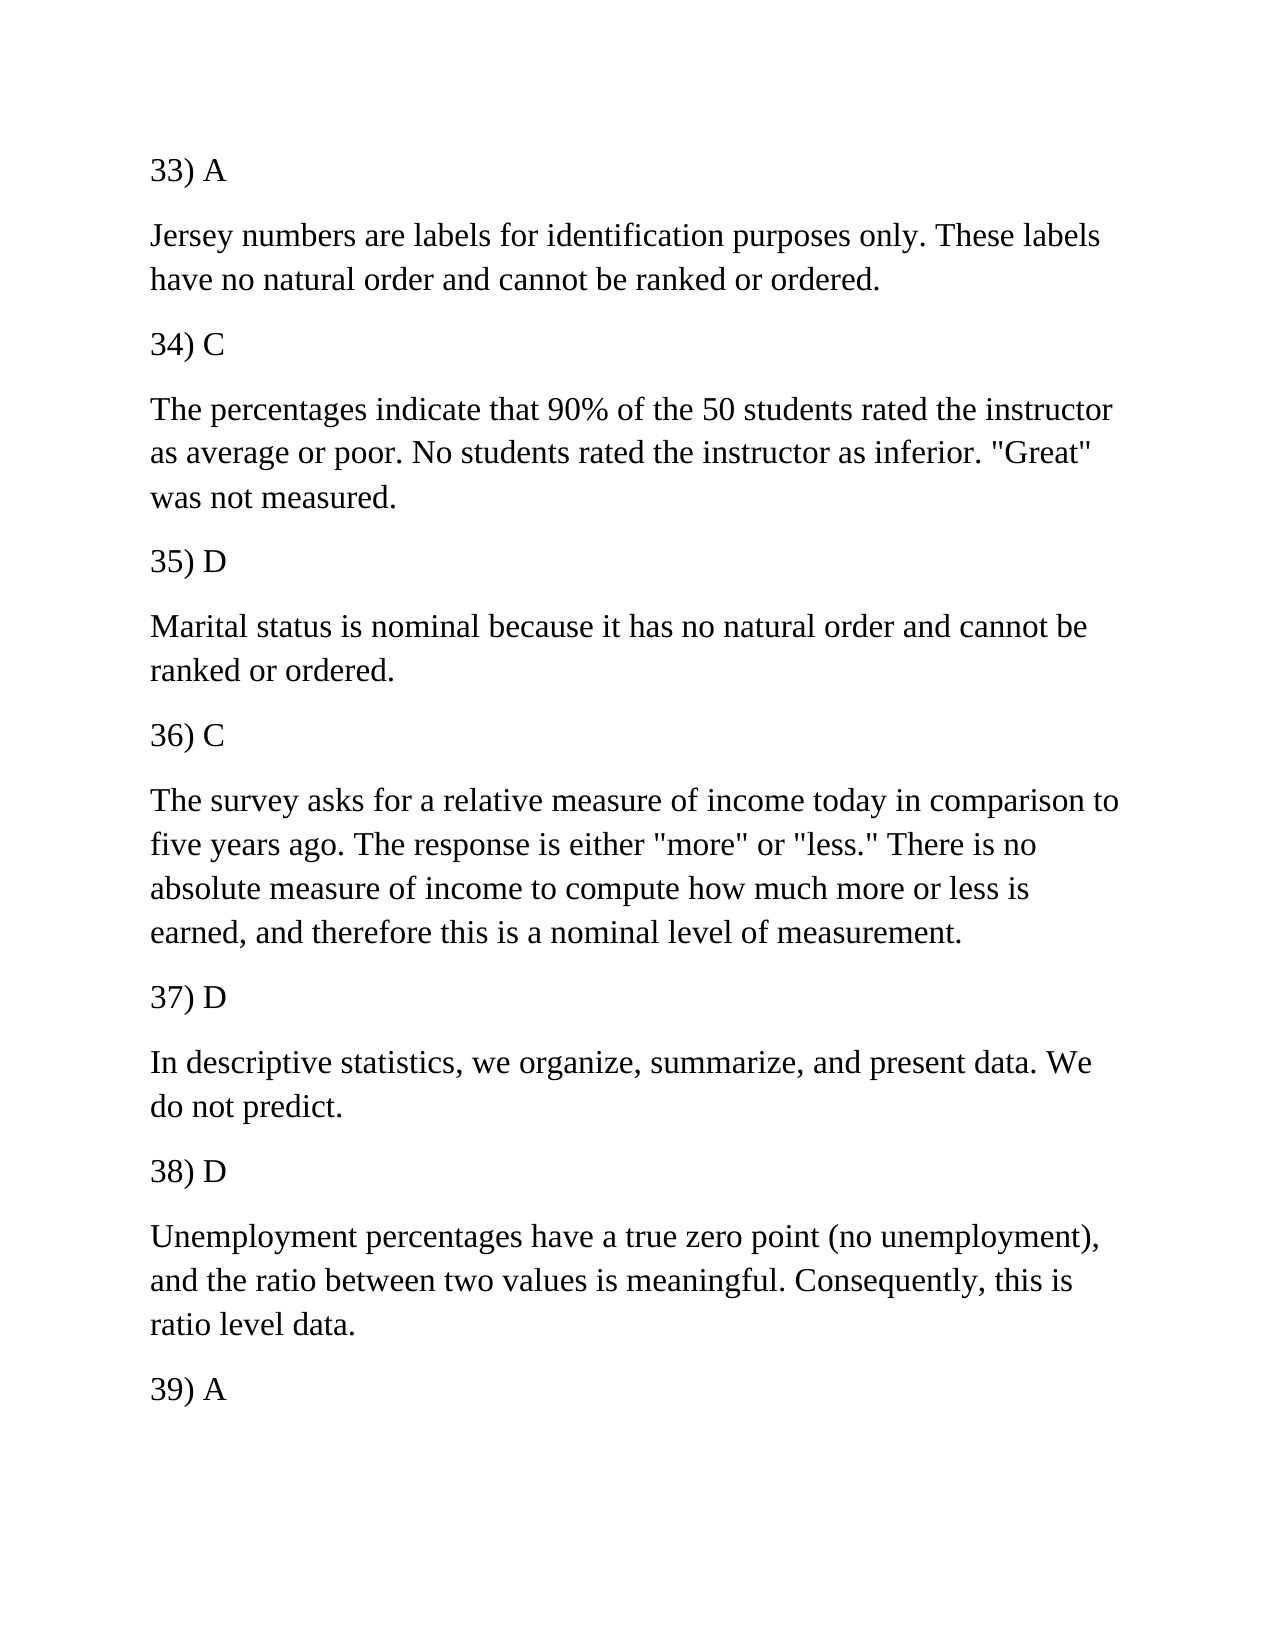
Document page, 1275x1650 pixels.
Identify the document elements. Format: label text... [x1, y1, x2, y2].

text 37) D [150, 978, 1125, 1016]
text 35) D [150, 542, 1125, 580]
text Jersey numbers are labels for identification purposes only. These labels have no natural order and cannot be ranked or ordered. [150, 215, 1125, 297]
text In descriptive statistics, we organize, summarize, and present data. We do not predict. [150, 1042, 1125, 1125]
text Unemployment percentages have a true zero point (no unemployment), and the ratio between two values is meaningful. Consequently, this is ratio level data. [150, 1216, 1125, 1343]
text Marital status is nominal because it has no natural order and cannot be ranked or ordered. [150, 607, 1125, 689]
text 39) A [150, 1369, 1125, 1408]
text 38) D [150, 1151, 1125, 1190]
text 36) C [150, 716, 1125, 754]
text 34) C [150, 324, 1125, 362]
text The percentages indicate that 90% of the 50 students rated the instructor as average or poor. No students rated the instructor as inferior. "Great" was not measured. [150, 389, 1125, 515]
text 33) A [150, 150, 1125, 188]
text The survey asks for a relative measure of income today in comparison to five years ago. The response is either "more" or "less." There is no absolute measure of income to compute how much more or less is earned, and therefore this is a nominal level of measurement. [150, 781, 1125, 951]
